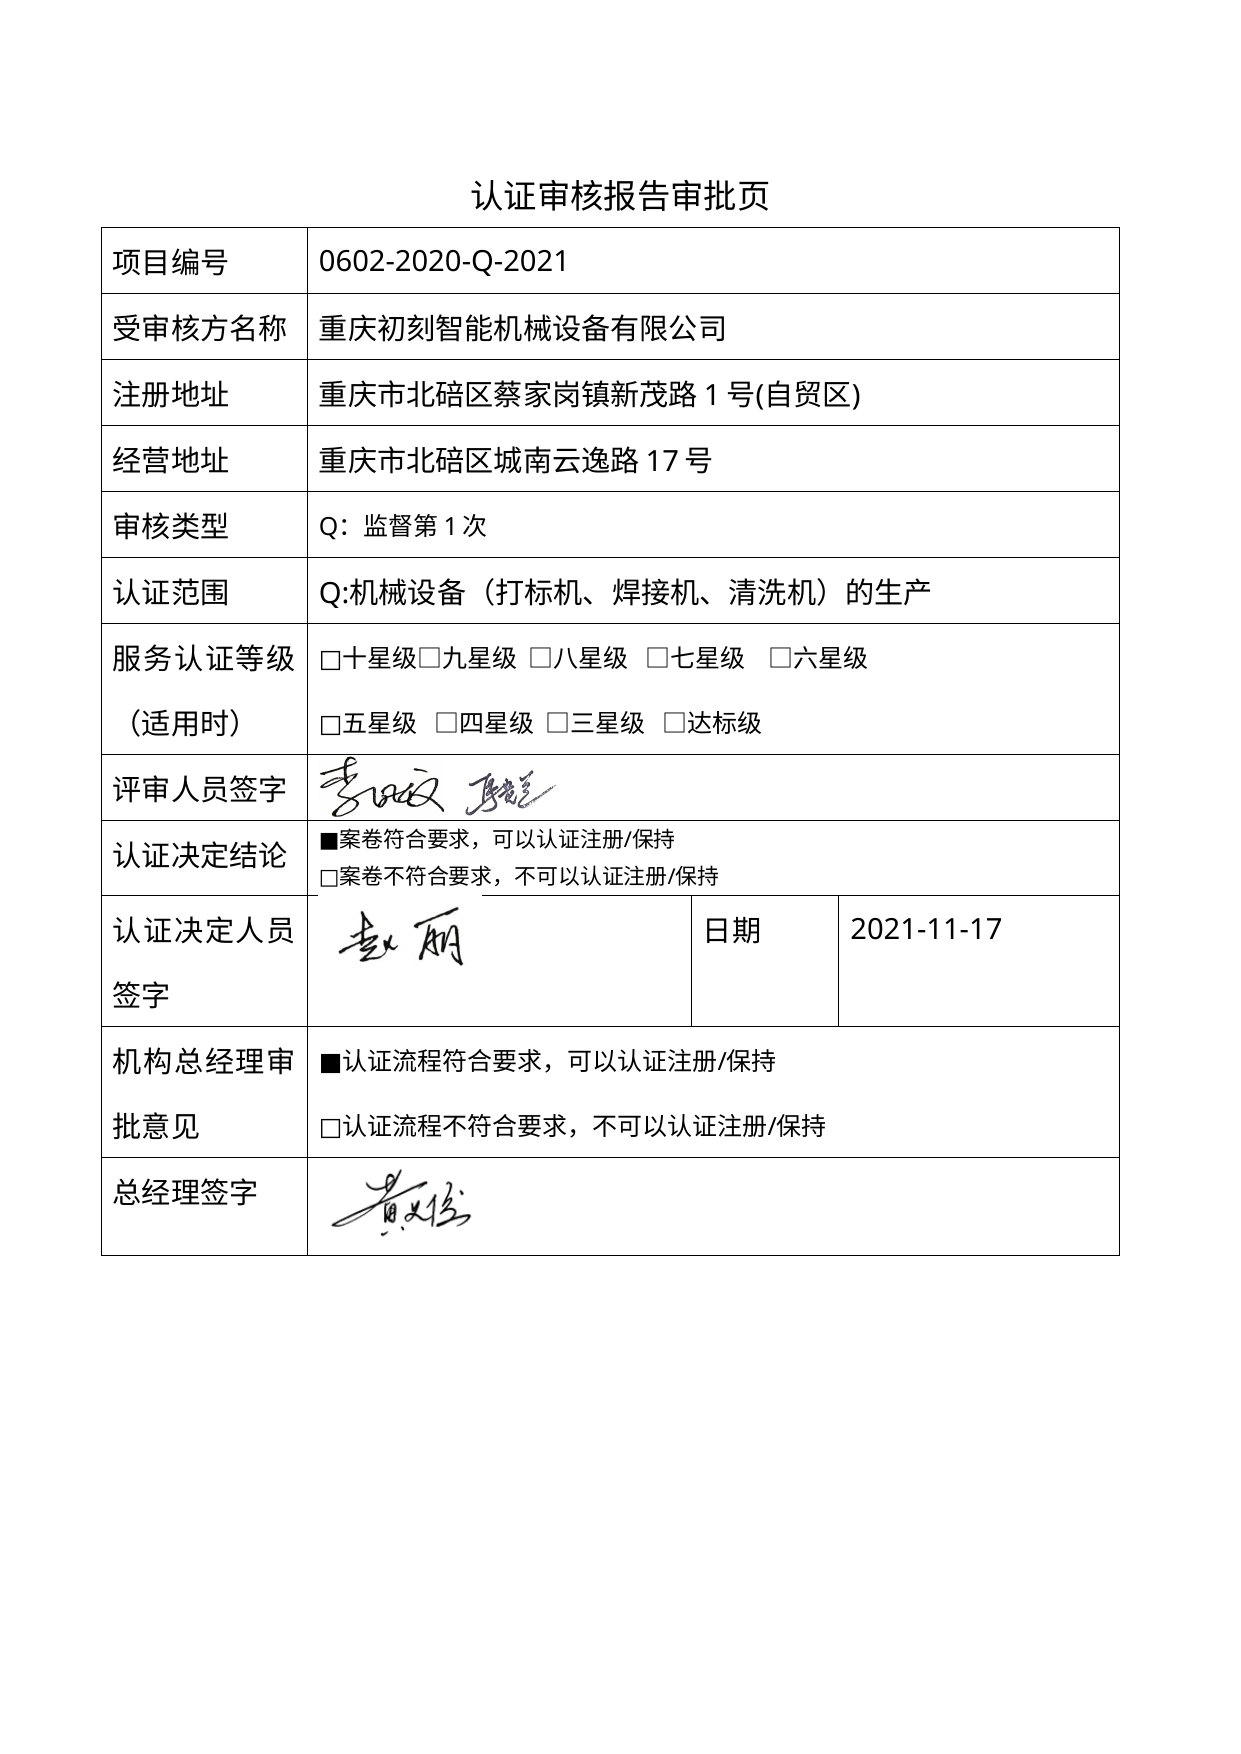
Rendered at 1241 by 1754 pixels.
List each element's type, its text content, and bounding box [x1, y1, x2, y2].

table_cell 审核类型 [102, 492, 307, 557]
table_cell 日期 [692, 896, 838, 1026]
table_cell ■案卷符合要求，可以认证注册/保持 □案卷不符合要求，不可以认证注册/保持 [308, 821, 1119, 895]
table_cell [308, 1158, 1119, 1255]
table_cell 经营地址 [102, 426, 307, 491]
text 认证审核报告审批页 [112, 162, 1128, 227]
table_cell [308, 896, 691, 1026]
table_cell 认证决定人员签字 [102, 896, 307, 1026]
table_cell 注册地址 [102, 360, 307, 425]
table_cell 认证决定结论 [102, 821, 307, 895]
table_cell 重庆市北碚区城南云逸路17号 [308, 426, 1119, 491]
table_cell 服务认证等级（适用时） [102, 624, 307, 754]
table_cell 机构总经理审批意见 [102, 1027, 307, 1157]
table_cell 总经理签字 [102, 1158, 307, 1255]
table_cell 评审人员签字 [102, 755, 307, 820]
table_cell 重庆初刻智能机械设备有限公司 [308, 294, 1119, 359]
table_cell □十星级□九星级 □八星级 □七星级 □六星级 □五星级 □四星级 □三星级 □达标级 [308, 624, 1119, 754]
picture [318, 1157, 488, 1247]
table_cell Q：监督第1次 [308, 492, 1119, 557]
table_cell 认证范围 [102, 558, 307, 623]
picture [318, 755, 569, 818]
table_header 0602-2020-Q-2021 [308, 228, 1119, 293]
table_cell 受审核方名称 [102, 294, 307, 359]
table_cell ■认证流程符合要求，可以认证注册/保持 □认证流程不符合要求，不可以认证注册/保持 [308, 1027, 1119, 1157]
picture [318, 895, 482, 978]
table_header 项目编号 [102, 228, 307, 293]
table_cell 重庆市北碚区蔡家岗镇新茂路1号(自贸区) [308, 360, 1119, 425]
table_cell [308, 755, 1119, 820]
table_cell 2021-11-17 [839, 896, 1119, 1026]
table_cell Q:机械设备（打标机、焊接机、清洗机）的生产 [308, 558, 1119, 623]
